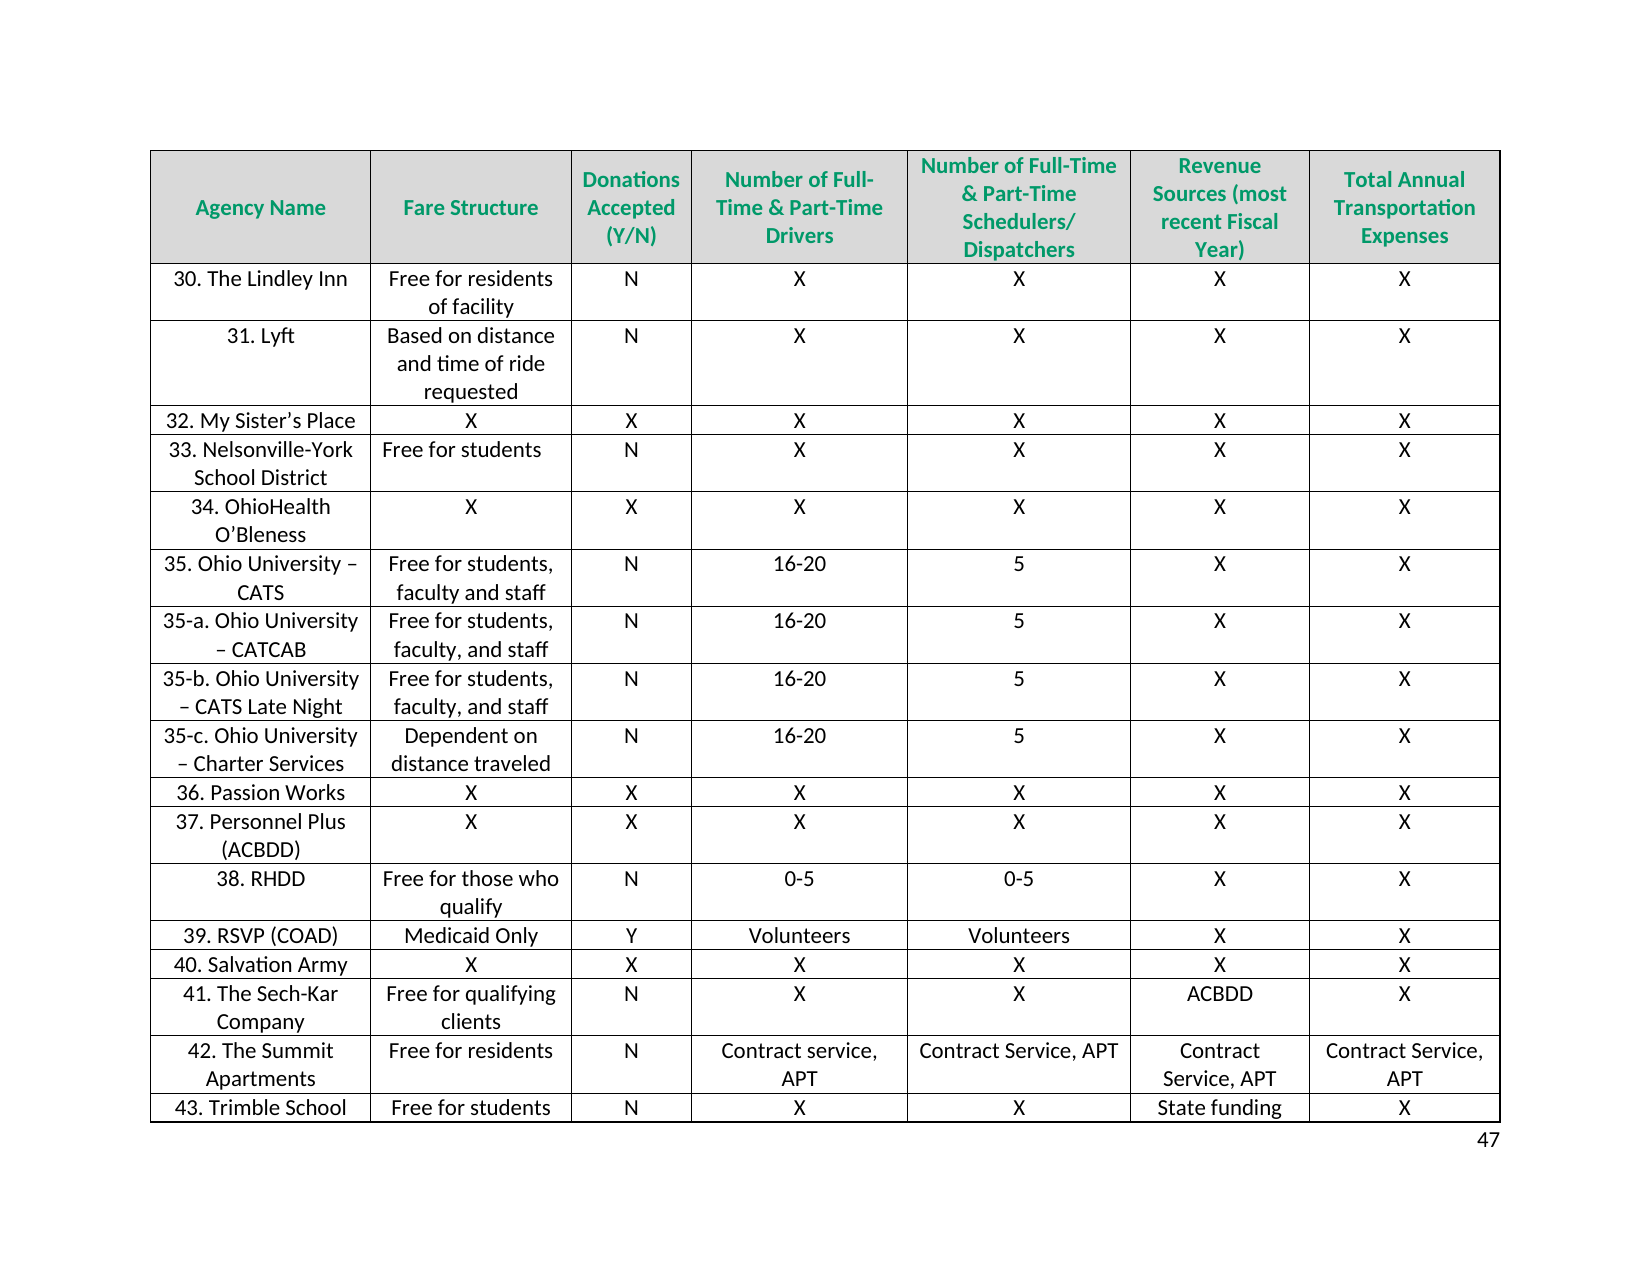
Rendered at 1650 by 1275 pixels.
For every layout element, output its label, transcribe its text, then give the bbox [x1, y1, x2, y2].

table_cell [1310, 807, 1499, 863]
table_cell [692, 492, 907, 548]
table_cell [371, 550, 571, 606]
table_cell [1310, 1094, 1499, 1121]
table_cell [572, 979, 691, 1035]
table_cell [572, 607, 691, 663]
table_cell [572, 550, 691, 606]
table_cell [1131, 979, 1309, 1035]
table_cell N [572, 264, 691, 320]
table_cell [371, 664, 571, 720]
table_cell X [692, 321, 907, 405]
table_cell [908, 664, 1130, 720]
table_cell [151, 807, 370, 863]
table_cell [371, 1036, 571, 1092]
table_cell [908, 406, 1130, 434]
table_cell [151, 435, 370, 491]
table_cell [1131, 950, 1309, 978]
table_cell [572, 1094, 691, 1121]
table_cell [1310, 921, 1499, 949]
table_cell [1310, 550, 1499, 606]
table_cell 31. Lyft [151, 321, 370, 405]
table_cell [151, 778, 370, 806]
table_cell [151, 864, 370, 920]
table_header Total Annual Transportation Expenses [1310, 151, 1499, 263]
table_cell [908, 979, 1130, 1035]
table_cell X [908, 321, 1130, 405]
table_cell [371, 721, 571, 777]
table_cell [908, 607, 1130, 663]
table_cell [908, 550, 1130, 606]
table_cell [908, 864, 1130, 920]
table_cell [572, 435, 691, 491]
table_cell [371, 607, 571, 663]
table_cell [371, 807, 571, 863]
table_header Fare Structure [371, 151, 571, 263]
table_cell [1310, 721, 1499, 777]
table_cell X [692, 264, 907, 320]
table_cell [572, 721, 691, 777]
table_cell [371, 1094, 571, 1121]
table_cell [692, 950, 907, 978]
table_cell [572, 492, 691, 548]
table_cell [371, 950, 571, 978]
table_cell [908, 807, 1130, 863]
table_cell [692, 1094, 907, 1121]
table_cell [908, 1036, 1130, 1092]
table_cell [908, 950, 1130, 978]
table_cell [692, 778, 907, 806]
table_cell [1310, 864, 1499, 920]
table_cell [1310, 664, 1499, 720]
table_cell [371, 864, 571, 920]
table_cell Free for residents of facility [371, 264, 571, 320]
table_cell X [1310, 321, 1499, 405]
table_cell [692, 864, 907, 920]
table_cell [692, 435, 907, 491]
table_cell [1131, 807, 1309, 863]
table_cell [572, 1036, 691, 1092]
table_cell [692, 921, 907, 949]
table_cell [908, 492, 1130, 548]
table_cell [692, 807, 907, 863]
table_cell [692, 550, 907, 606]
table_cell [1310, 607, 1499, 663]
table_cell Based on distance and time of ride requested [371, 321, 571, 405]
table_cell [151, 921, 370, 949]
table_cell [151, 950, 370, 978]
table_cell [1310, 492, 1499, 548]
table_cell X [572, 406, 691, 434]
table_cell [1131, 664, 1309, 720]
table_header Revenue Sources (most recent Fiscal Year) [1131, 151, 1309, 263]
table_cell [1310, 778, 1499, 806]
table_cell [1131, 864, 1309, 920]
table_cell X [1131, 321, 1309, 405]
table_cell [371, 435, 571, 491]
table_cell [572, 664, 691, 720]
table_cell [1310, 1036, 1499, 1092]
table_cell X [692, 406, 907, 434]
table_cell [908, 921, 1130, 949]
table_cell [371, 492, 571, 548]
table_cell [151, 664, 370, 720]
table_header Donations Accepted (Y/N) [572, 151, 691, 263]
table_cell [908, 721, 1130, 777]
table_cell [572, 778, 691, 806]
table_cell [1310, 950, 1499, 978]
table_cell 30. The Lindley Inn [151, 264, 370, 320]
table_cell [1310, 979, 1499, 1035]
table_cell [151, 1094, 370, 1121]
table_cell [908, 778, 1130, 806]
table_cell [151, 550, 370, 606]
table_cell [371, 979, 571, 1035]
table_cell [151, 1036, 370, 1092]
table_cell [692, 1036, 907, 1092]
table_cell X [371, 406, 571, 434]
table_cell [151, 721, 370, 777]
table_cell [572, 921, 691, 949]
table_header Agency Name [151, 151, 370, 263]
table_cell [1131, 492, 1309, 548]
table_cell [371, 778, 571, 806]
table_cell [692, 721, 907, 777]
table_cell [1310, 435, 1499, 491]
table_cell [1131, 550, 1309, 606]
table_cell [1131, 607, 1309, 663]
table_cell X [1131, 264, 1309, 320]
table_header Number of Full-Time & Part-Time Drivers [692, 151, 907, 263]
table_cell X [1310, 264, 1499, 320]
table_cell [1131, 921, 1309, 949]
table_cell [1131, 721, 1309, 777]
table_cell N [572, 321, 691, 405]
table_header Number of Full-Time & Part-Time Schedulers/ Dispatchers [908, 151, 1130, 263]
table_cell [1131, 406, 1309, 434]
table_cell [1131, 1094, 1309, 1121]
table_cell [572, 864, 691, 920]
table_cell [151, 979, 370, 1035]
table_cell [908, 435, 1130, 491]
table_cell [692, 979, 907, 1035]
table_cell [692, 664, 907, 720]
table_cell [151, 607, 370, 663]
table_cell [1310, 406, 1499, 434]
table_cell 32. My Sister’s Place [151, 406, 370, 434]
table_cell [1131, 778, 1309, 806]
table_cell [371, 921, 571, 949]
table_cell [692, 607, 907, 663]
table_cell X [908, 264, 1130, 320]
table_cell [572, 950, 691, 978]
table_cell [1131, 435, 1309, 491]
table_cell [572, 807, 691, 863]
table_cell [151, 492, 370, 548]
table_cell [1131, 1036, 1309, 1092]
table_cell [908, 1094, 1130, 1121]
